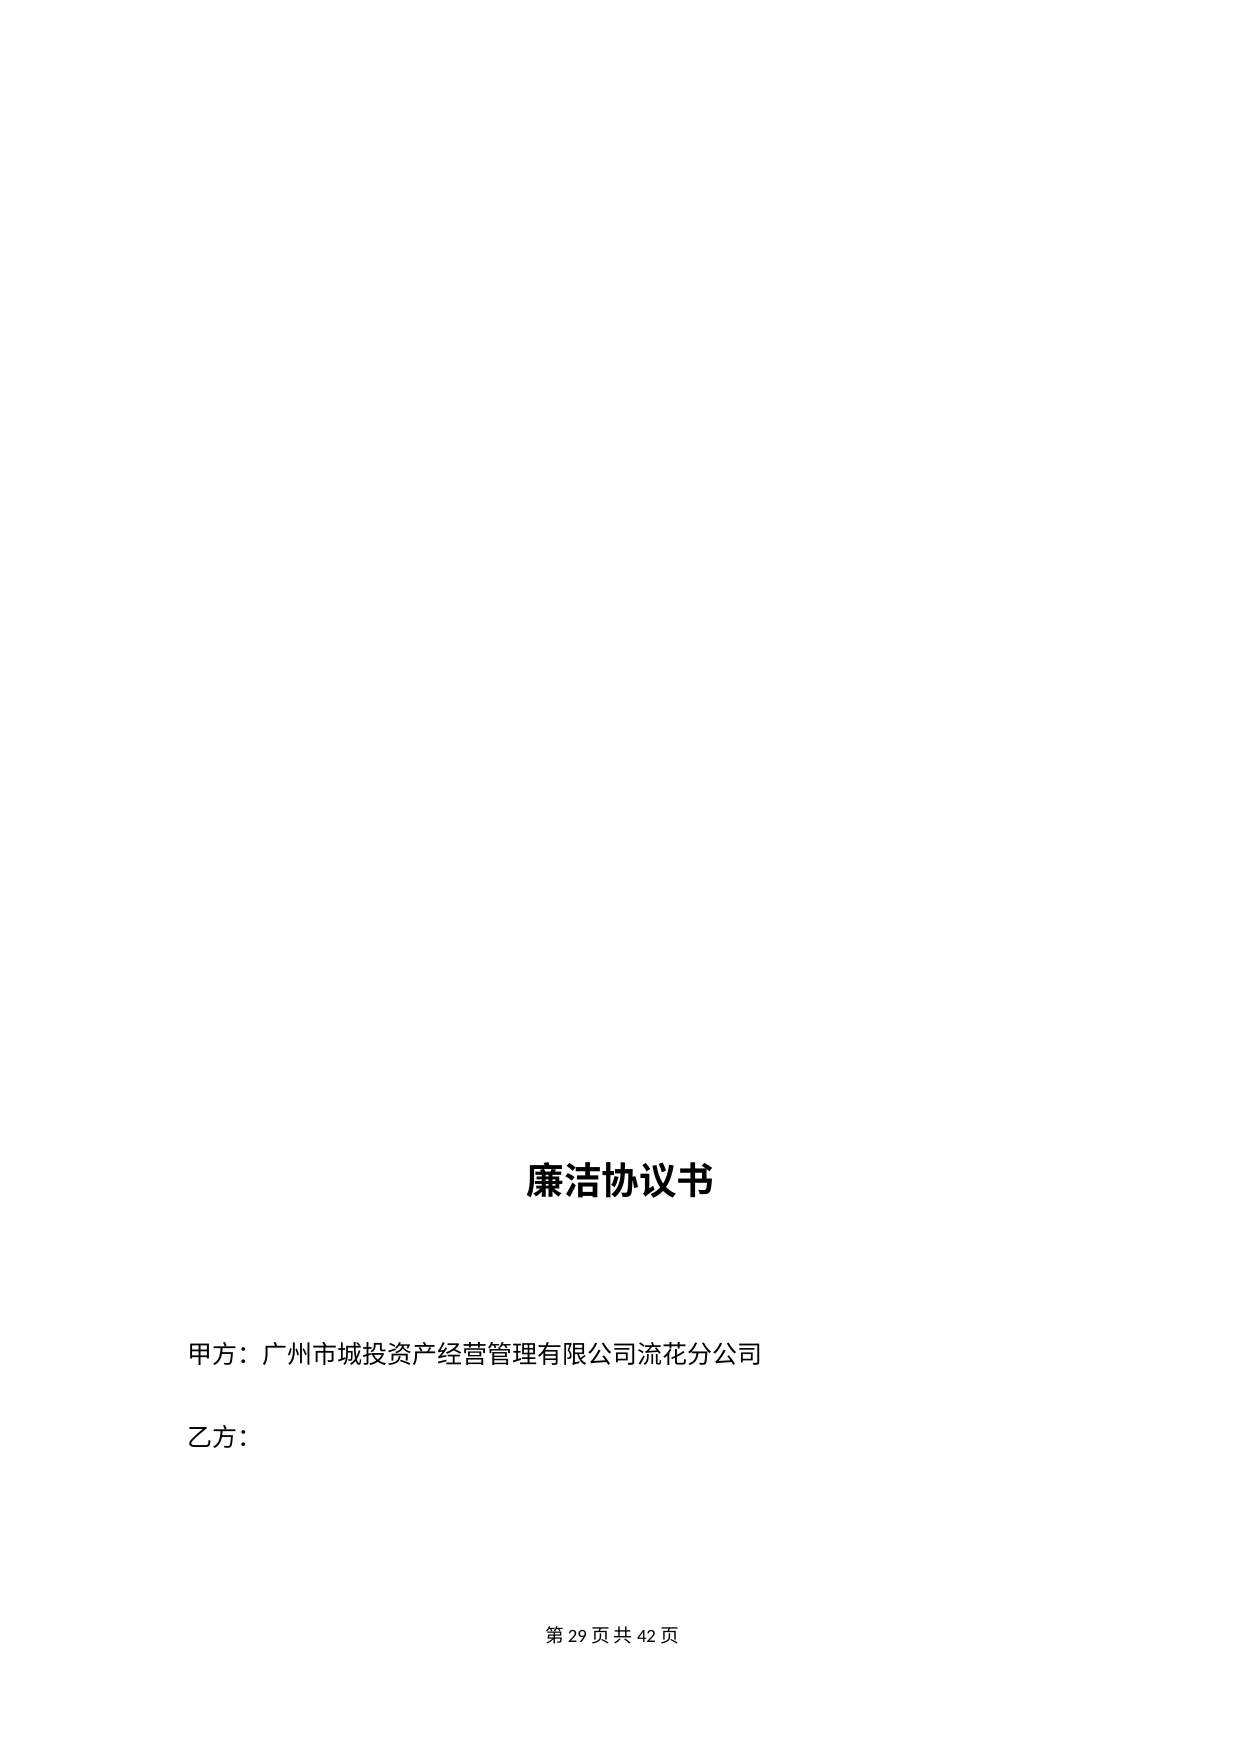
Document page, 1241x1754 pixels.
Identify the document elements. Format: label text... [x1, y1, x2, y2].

text 乙方： [187, 1403, 1053, 1468]
text 甲方：广州市城投资产经营管理有限公司流花分公司 [187, 1320, 1053, 1385]
text 廉洁协议书 [187, 1146, 1053, 1211]
